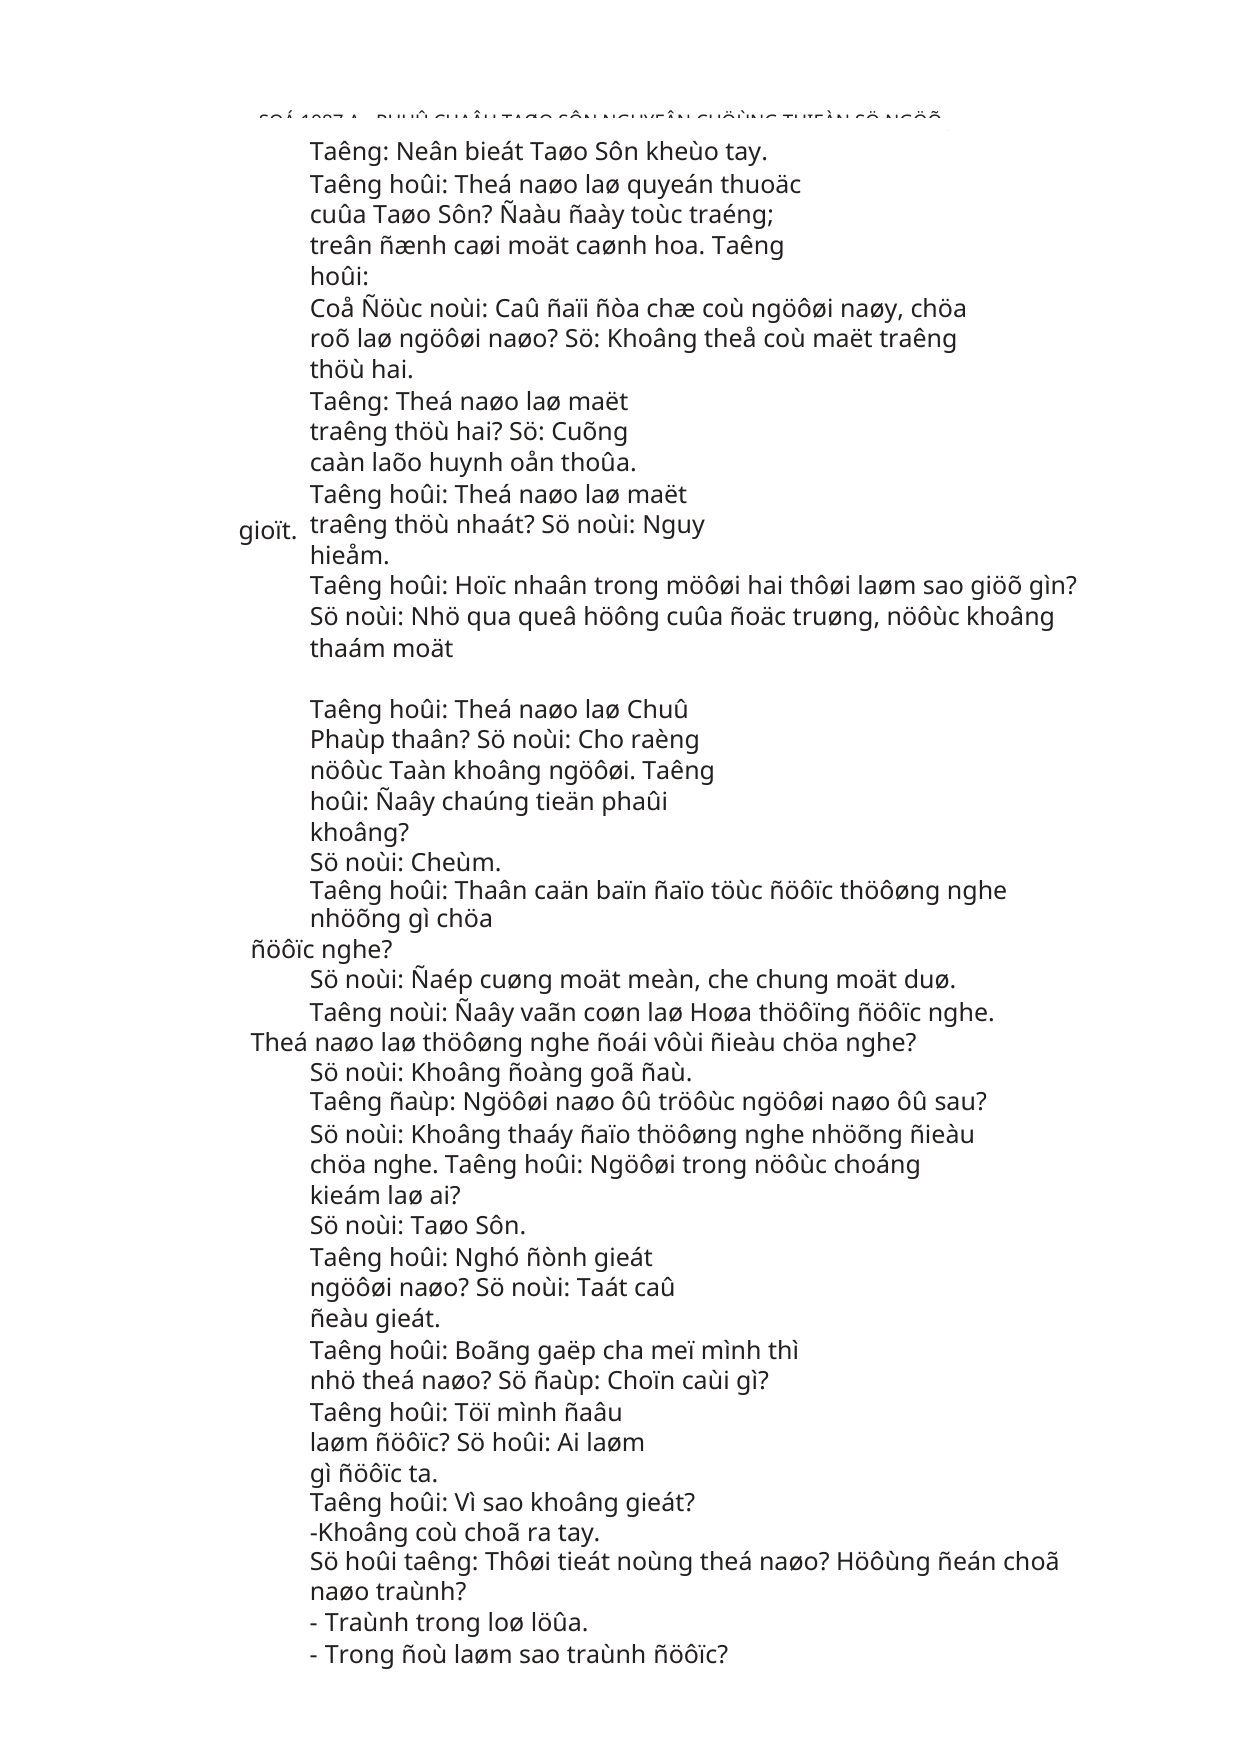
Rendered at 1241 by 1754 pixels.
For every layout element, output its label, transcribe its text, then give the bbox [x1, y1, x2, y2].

text Taêng hoûi: Boãng gaëp cha meï mình thì nhö theá naøo? Sö ñaùp: Choïn caùi gì? [309, 1334, 834, 1396]
text Sö noùi: Nhö qua queâ höông cuûa ñoäc truøng, nöôùc khoâng thaám moät [309, 600, 1092, 663]
text Taêng noùi: Ñaây vaãn coøn laø Hoøa thöôïng ñöôïc nghe. Theá naøo laø thöôøng nghe ñoái vôùi ñieàu chöa nghe? [250, 997, 996, 1059]
list Traùnh trong loø löûa. [309, 1607, 1092, 1637]
text Sö noùi: Taøo Sôn. [309, 1212, 1092, 1240]
text Taêng hoûi: Thaân caän baïn ñaïo töùc ñöôïc thöôøng nghe nhöõng gì chöa [309, 877, 1092, 933]
text Sö noùi: Cheùm. [309, 849, 1092, 877]
text Taêng hoûi: Töï mình ñaâu laøm ñöôïc? Sö hoûi: Ai laøm gì ñöôïc ta. [309, 1396, 666, 1489]
text Taêng ñaùp: Ngöôøi naøo ôû tröôùc ngöôøi naøo ôû sau? [309, 1087, 1092, 1117]
text Taêng hoûi: Vì sao khoâng gieát? [309, 1489, 1092, 1517]
text Taêng hoûi: Nghó ñònh gieát ngöôøi naøo? Sö noùi: Taát caû ñeàu gieát. [309, 1241, 689, 1334]
text Taêng: Neân bieát Taøo Sôn kheùo tay. [309, 135, 1092, 167]
text Taêng hoûi: Theá naøo laø quyeán thuoäc cuûa Taøo Sôn? Ñaàu ñaày toùc traéng; treân ñænh caøi moät caønh hoa. Taêng hoûi: [309, 168, 815, 293]
text Coå Ñöùc noùi: Caû ñaïi ñòa chæ coù ngöôøi naøy, chöa roõ laø ngöôøi naøo? Sö: Khoâng theå coù maët traêng thöù hai. [309, 293, 969, 386]
text Taêng: Theá naøo laø maët traêng thöù hai? Sö: Cuõng caàn laõo huynh oån thoûa. [309, 386, 689, 479]
text Sö hoûi taêng: Thôøi tieát noùng theá naøo? Höôùng ñeán choã naøo traùnh? [309, 1547, 1092, 1607]
text gioït. [106, 512, 297, 546]
text ñöôïc nghe? [250, 933, 1092, 964]
text Sö noùi: Khoâng thaáy ñaïo thöôøng nghe nhöõng ñieàu chöa nghe. Taêng hoûi: Ngöôøi trong nöôùc choáng kieám laø ai? [309, 1118, 976, 1212]
text -Khoâng coù choã ra tay. [309, 1517, 1092, 1547]
text Sö noùi: Khoâng ñoàng goã ñaù. [309, 1059, 1092, 1087]
text Sö noùi: Ñaép cuøng moät meàn, che chung moät duø. [309, 964, 1092, 995]
text Taêng hoûi: Hoïc nhaân trong möôøi hai thôøi laøm sao giöõ gìn? [309, 572, 1092, 600]
text Taêng hoûi: Theá naøo laø maët traêng thöù nhaát? Sö noùi: Nguy hieåm. [309, 479, 742, 572]
text Taêng hoûi: Theá naøo laø Chuû Phaùp thaân? Sö noùi: Cho raèng nöôùc Taàn khoâng ngöôøi. Taêng hoûi: Ñaây chaúng tieän phaûi khoâng? [309, 694, 733, 849]
list Trong ñoù laøm sao traùnh ñöôïc? [309, 1637, 1092, 1669]
